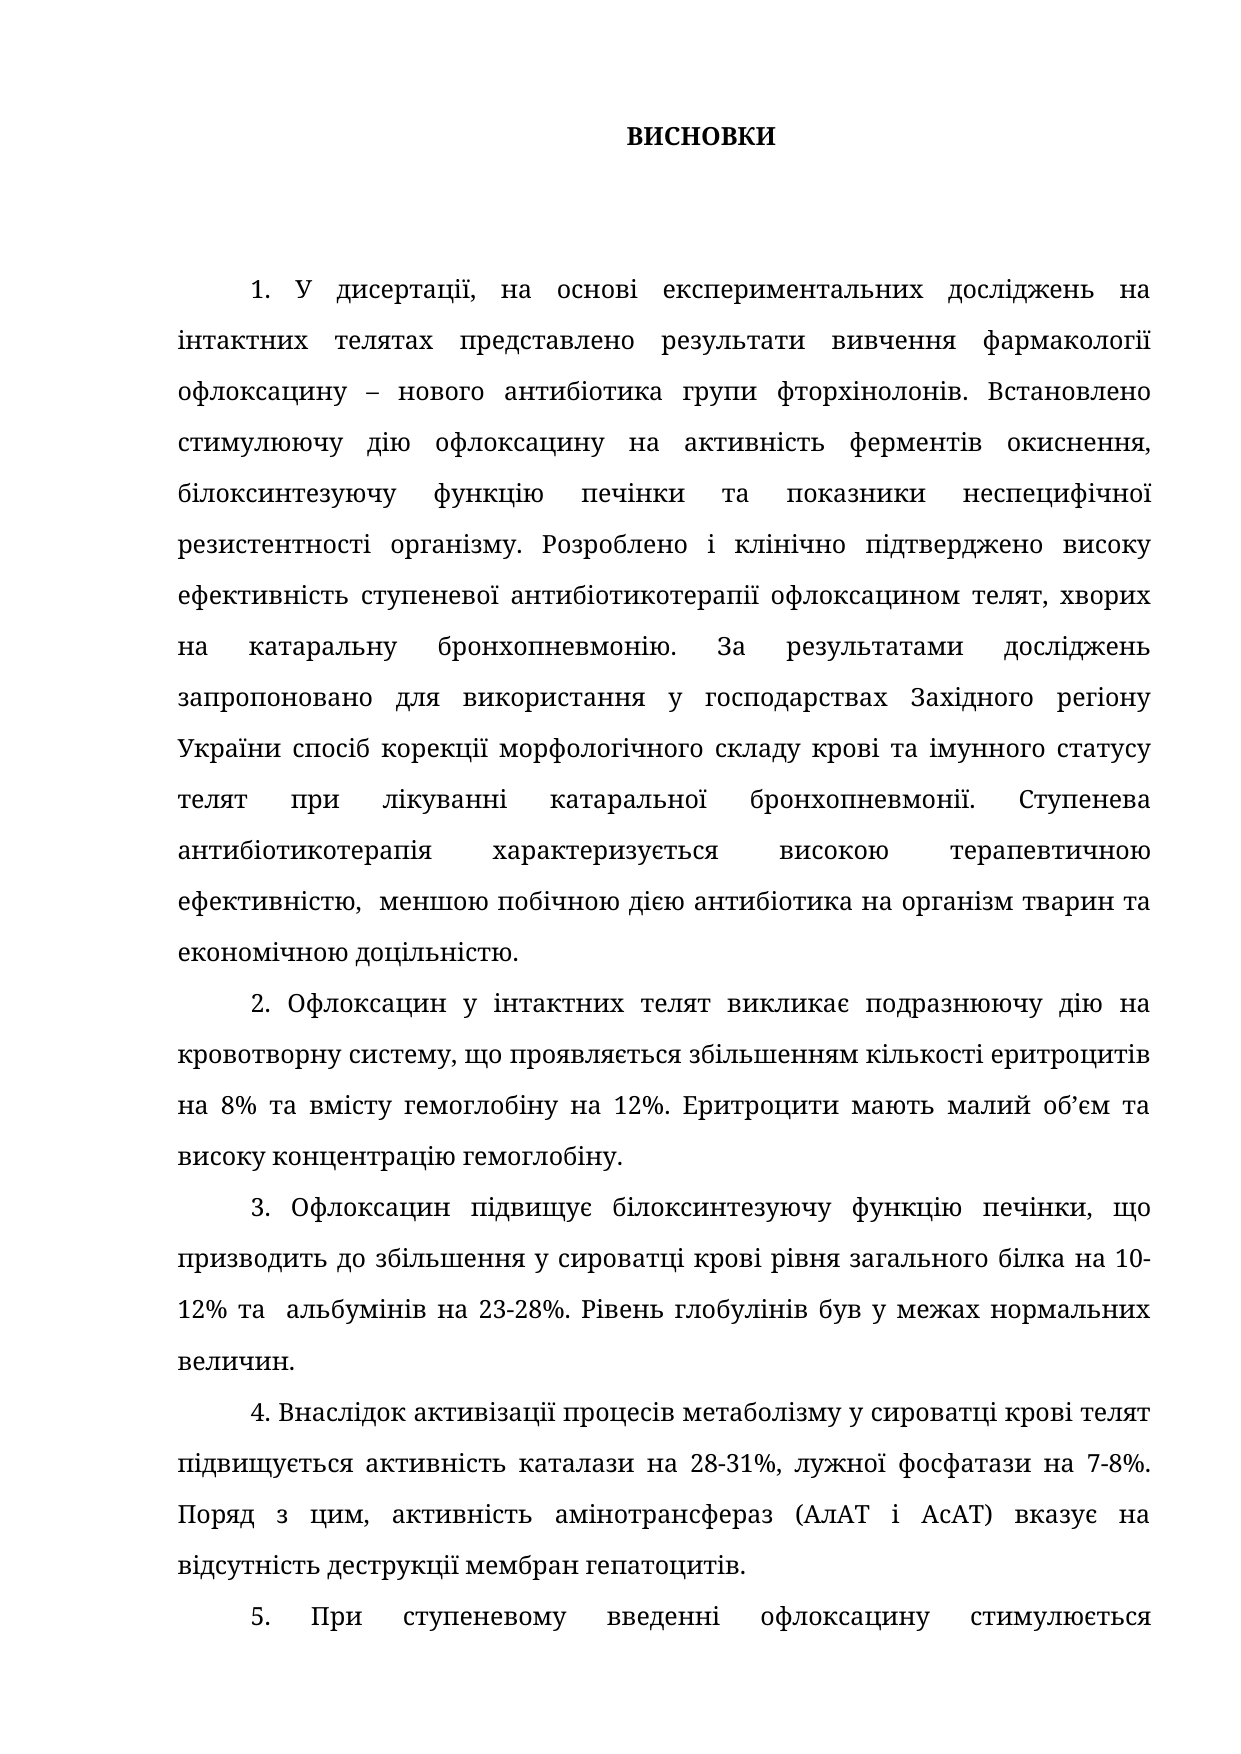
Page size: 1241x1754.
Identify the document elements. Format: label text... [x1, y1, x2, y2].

text ВИСНОВКИ [177, 118, 1152, 152]
text 4. Внаслідок активізації процесів метаболізму у сироватці крові телят підвищується активність каталази на 28-31%, лужної фосфатази на 7-8%. Поряд з цим, активність амінотрансфераз (АлАТ і АсАТ) вказує на відсутність деструкції мембран гепатоцитів. [177, 1394, 1152, 1581]
text 2. Офлоксацин у інтактних телят викликає подразнюючу дію на кровотворну систему, що проявляється збільшенням кількості еритроцитів на 8% та вмісту гемоглобіну на 12%. Еритроцити мають малий об’єм та високу концентрацію гемоглобіну. [177, 986, 1152, 1173]
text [177, 1598, 1152, 1632]
text 1. У дисертації, на основі експериментальних досліджень на інтактних телятах представлено результати вивчення фармакології офлоксацину – нового антибіотика групи фторхінолонів. Встановлено стимулюючу дію офлоксацину на активність ферментів окиснення, білоксинтезуючу функцію печінки та показники неспецифічної резистентності організму. Розроблено і клінічно підтверджено високу ефективність ступеневої антибіотикотерапії офлоксацином телят, хворих на катаральну бронхопневмонію. За результатами досліджень запропоновано для використання у господарствах Західного регіону України спосіб корекції морфологічного складу крові та імунного статусу телят при лікуванні катаральної бронхопневмонії. Ступенева антибіотикотерапія характеризується високою терапевтичною ефективністю, меншою побічною дією антибіотика на організм тварин та економічною доцільністю. [177, 271, 1152, 969]
text 3. Офлоксацин підвищує білоксинтезуючу функцію печінки, що призводить до збільшення у сироватці крові рівня загального білка на 10-12% та альбумінів на 23-28%. Рівень глобулінів був у межах нормальних величин. [177, 1190, 1152, 1377]
